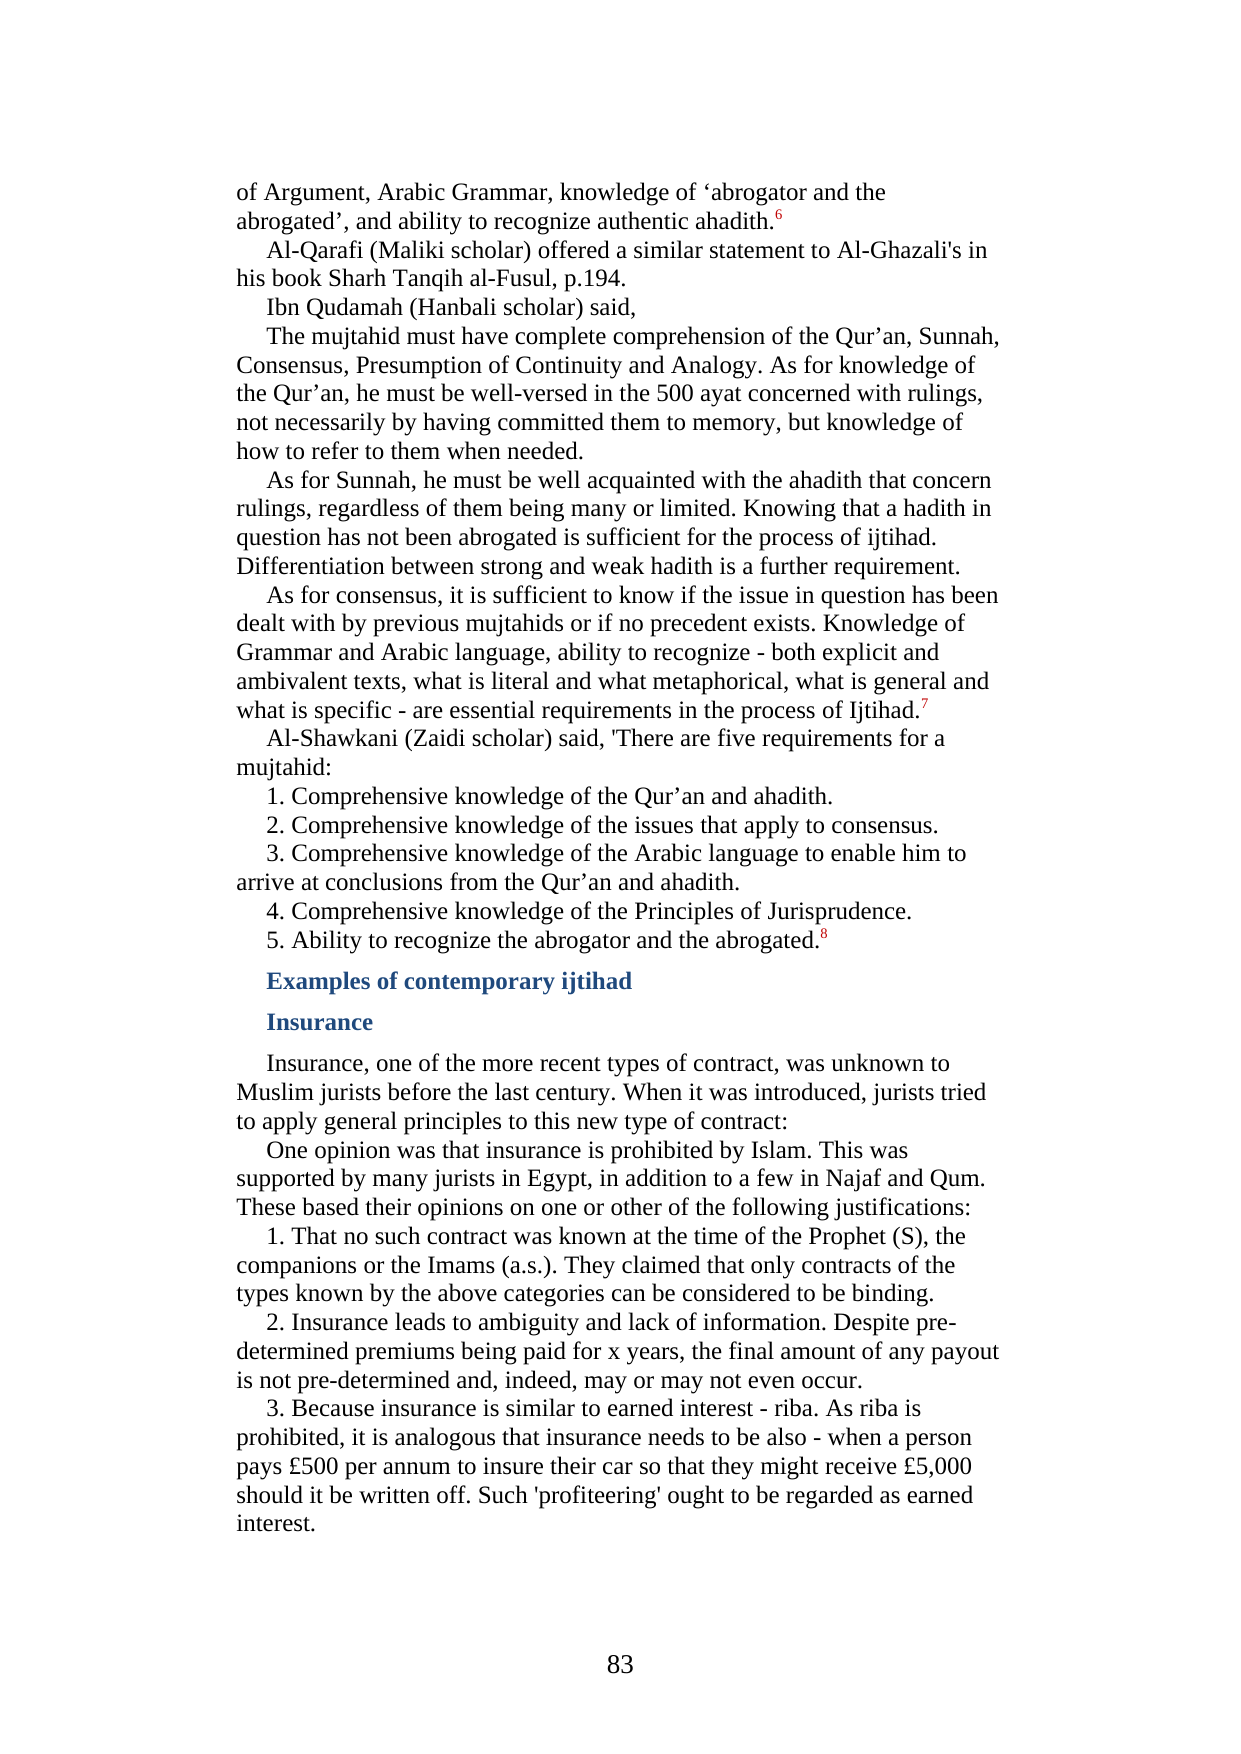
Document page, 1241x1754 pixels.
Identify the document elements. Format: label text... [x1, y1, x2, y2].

text As for Sunnah, he must be well acquainted with the ahadith that concern rulings, regardless of them being many or limited. Knowing that a hadith in question has not been abrogated is sufficient for the process of ijtihad. Differentiation between strong and weak hadith is a further requirement. [236, 465, 1004, 580]
text The mujtahid must have complete comprehension of the Qur’an, Sunnah, Consensus, Presumption of Continuity and Analogy. As for knowledge of the Qur’an, he must be well-versed in the 500 ayat concerned with rulings, not necessarily by having committed them to memory, but knowledge of how to refer to them when needed. [236, 321, 1004, 465]
text Ibn Qudamah (Hanbali scholar) said, [236, 292, 1004, 321]
subtitle Insurance [236, 1007, 1004, 1036]
text 1. That no such contract was known at the time of the Prophet (S), the companions or the Imams (a.s.). They claimed that only contracts of the types known by the above categories can be considered to be binding. [236, 1221, 1004, 1307]
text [236, 177, 1004, 235]
subtitle Examples of contemporary ijtihad [236, 966, 1004, 995]
text Al-Qarafi (Maliki scholar) offered a similar statement to Al-Ghazali's in his book Sharh Tanqih al-Fusul, p.194. [236, 235, 1004, 292]
text Al-Shawkani (Zaidi scholar) said, 'There are five requirements for a mujtahid: [236, 723, 1004, 781]
text 3. Because insurance is similar to earned interest - riba. As riba is prohibited, it is analogous that insurance needs to be also - when a person pays £500 per annum to insure their car so that they might receive £5,000 should it be written off. Such 'profiteering' ought to be regarded as earned interest. [236, 1393, 1004, 1537]
text Insurance, one of the more recent types of contract, was unknown to Muslim jurists before the last century. When it was introduced, jurists tried to apply general principles to this new type of contract: [236, 1048, 1004, 1135]
text 1. Comprehensive knowledge of the Qur’an and ahadith. [236, 781, 1004, 810]
text One opinion was that insurance is prohibited by Islam. This was supported by many jurists in Egypt, in addition to a few in Najaf and Qum. These based their opinions on one or other of the following justifications: [236, 1135, 1004, 1221]
text 2. Insurance leads to ambiguity and lack of information. Despite pre­determined premiums being paid for x years, the final amount of any payout is not pre-determined and, indeed, may or may not even occur. [236, 1307, 1004, 1393]
text 4. Comprehensive knowledge of the Principles of Jurisprudence. [236, 896, 1004, 925]
text 3. Comprehensive knowledge of the Arabic language to enable him to arrive at conclusions from the Qur’an and ahadith. [236, 838, 1004, 896]
text As for consensus, it is sufficient to know if the issue in question has been dealt with by previous mujtahids or if no precedent exists. Knowledge of Grammar and Arabic language, ability to recognize - both explicit and ambivalent texts, what is literal and what metaphorical, what is general and what is specific - are essential requirements in the process of Ijtihad.7 [236, 580, 1004, 723]
text 2. Comprehensive knowledge of the issues that apply to consensus. [236, 810, 1004, 838]
text 5. Ability to recognize the abrogator and the abrogated.8 [236, 925, 1004, 953]
